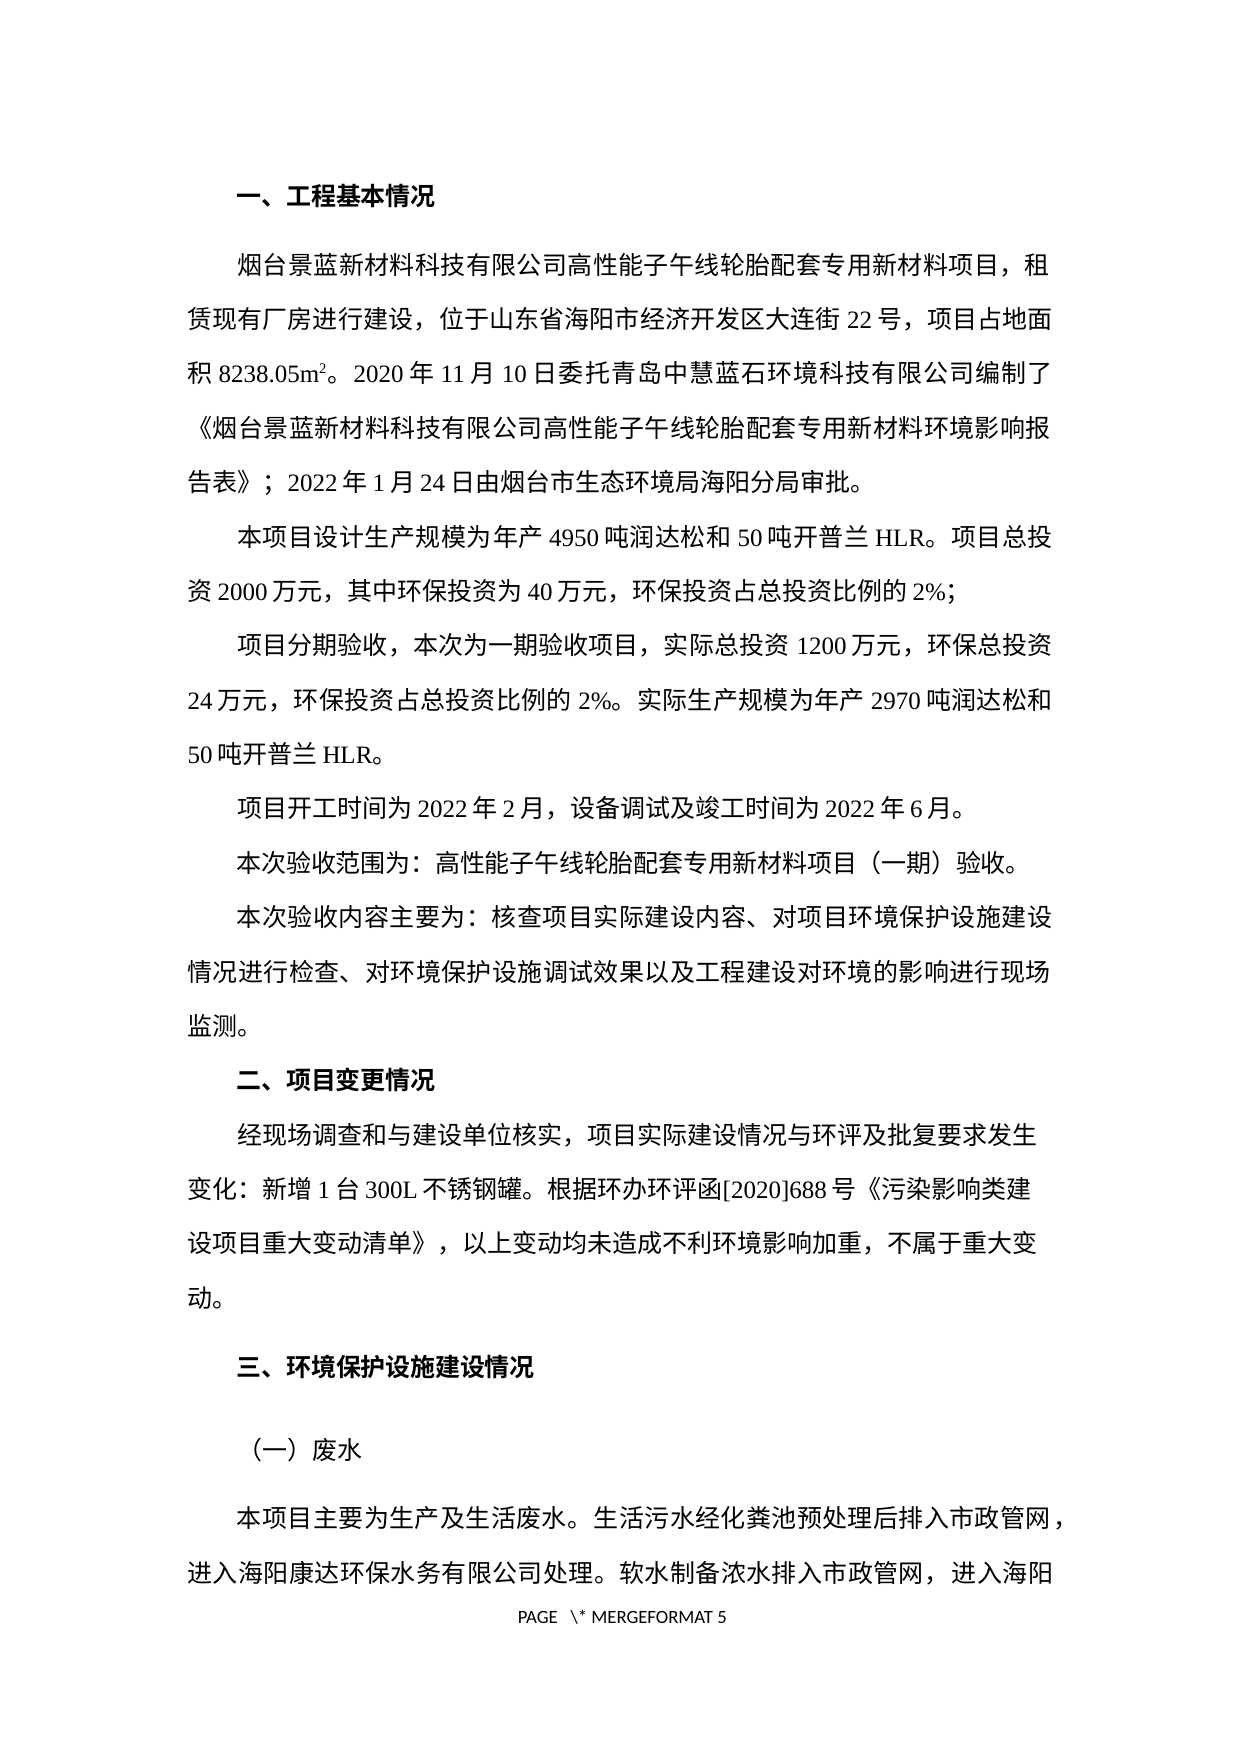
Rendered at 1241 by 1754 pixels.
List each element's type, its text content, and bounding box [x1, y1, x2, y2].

text 本项目设计生产规模为年产4950吨润达松和50吨开普兰HLR。项目总投资2000万元，其中环保投资为40万元，环保投资占总投资比例的2%； [187, 517, 1053, 608]
text 本次验收内容主要为：核查项目实际建设内容、对项目环境保护设施建设情况进行检查、对环境保护设施调试效果以及工程建设对环境的影响进行现场监测。 [187, 898, 1053, 1043]
text 项目开工时间为2022年2月，设备调试及竣工时间为2022年6月。 [187, 789, 1053, 825]
text 项目分期验收，本次为一期验收项目，实际总投资1200万元，环保总投资24万元，环保投资占总投资比例的2%。实际生产规模为年产2970吨润达松和50吨开普兰HLR。 [187, 626, 1053, 771]
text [187, 1499, 1053, 1589]
text 一、工程基本情况 [187, 162, 1053, 227]
text 三、环境保护设施建设情况 [187, 1333, 1053, 1398]
text 二、项目变更情况 [187, 1061, 1053, 1097]
text 经现场调查和与建设单位核实，项目实际建设情况与环评及批复要求发生变化：新增1台300L不锈钢罐。根据环办环评函[2020]688号《污染影响类建设项目重大变动清单》，以上变动均未造成不利环境影响加重，不属于重大变动。 [187, 1115, 1053, 1314]
text 烟台景蓝新材料科技有限公司高性能子午线轮胎配套专用新材料项目，租赁现有厂房进行建设，位于山东省海阳市经济开发区大连街22号，项目占地面积8238.05m2。2020年11月10日委托青岛中慧蓝石环境科技有限公司编制了《烟台景蓝新材料科技有限公司高性能子午线轮胎配套专用新材料环境影响报告表》；2022年1月24日由烟台市生态环境局海阳分局审批。 [187, 245, 1053, 499]
text （一）废水 [187, 1416, 1053, 1481]
text 本次验收范围为：高性能子午线轮胎配套专用新材料项目（一期）验收。 [187, 843, 1053, 879]
